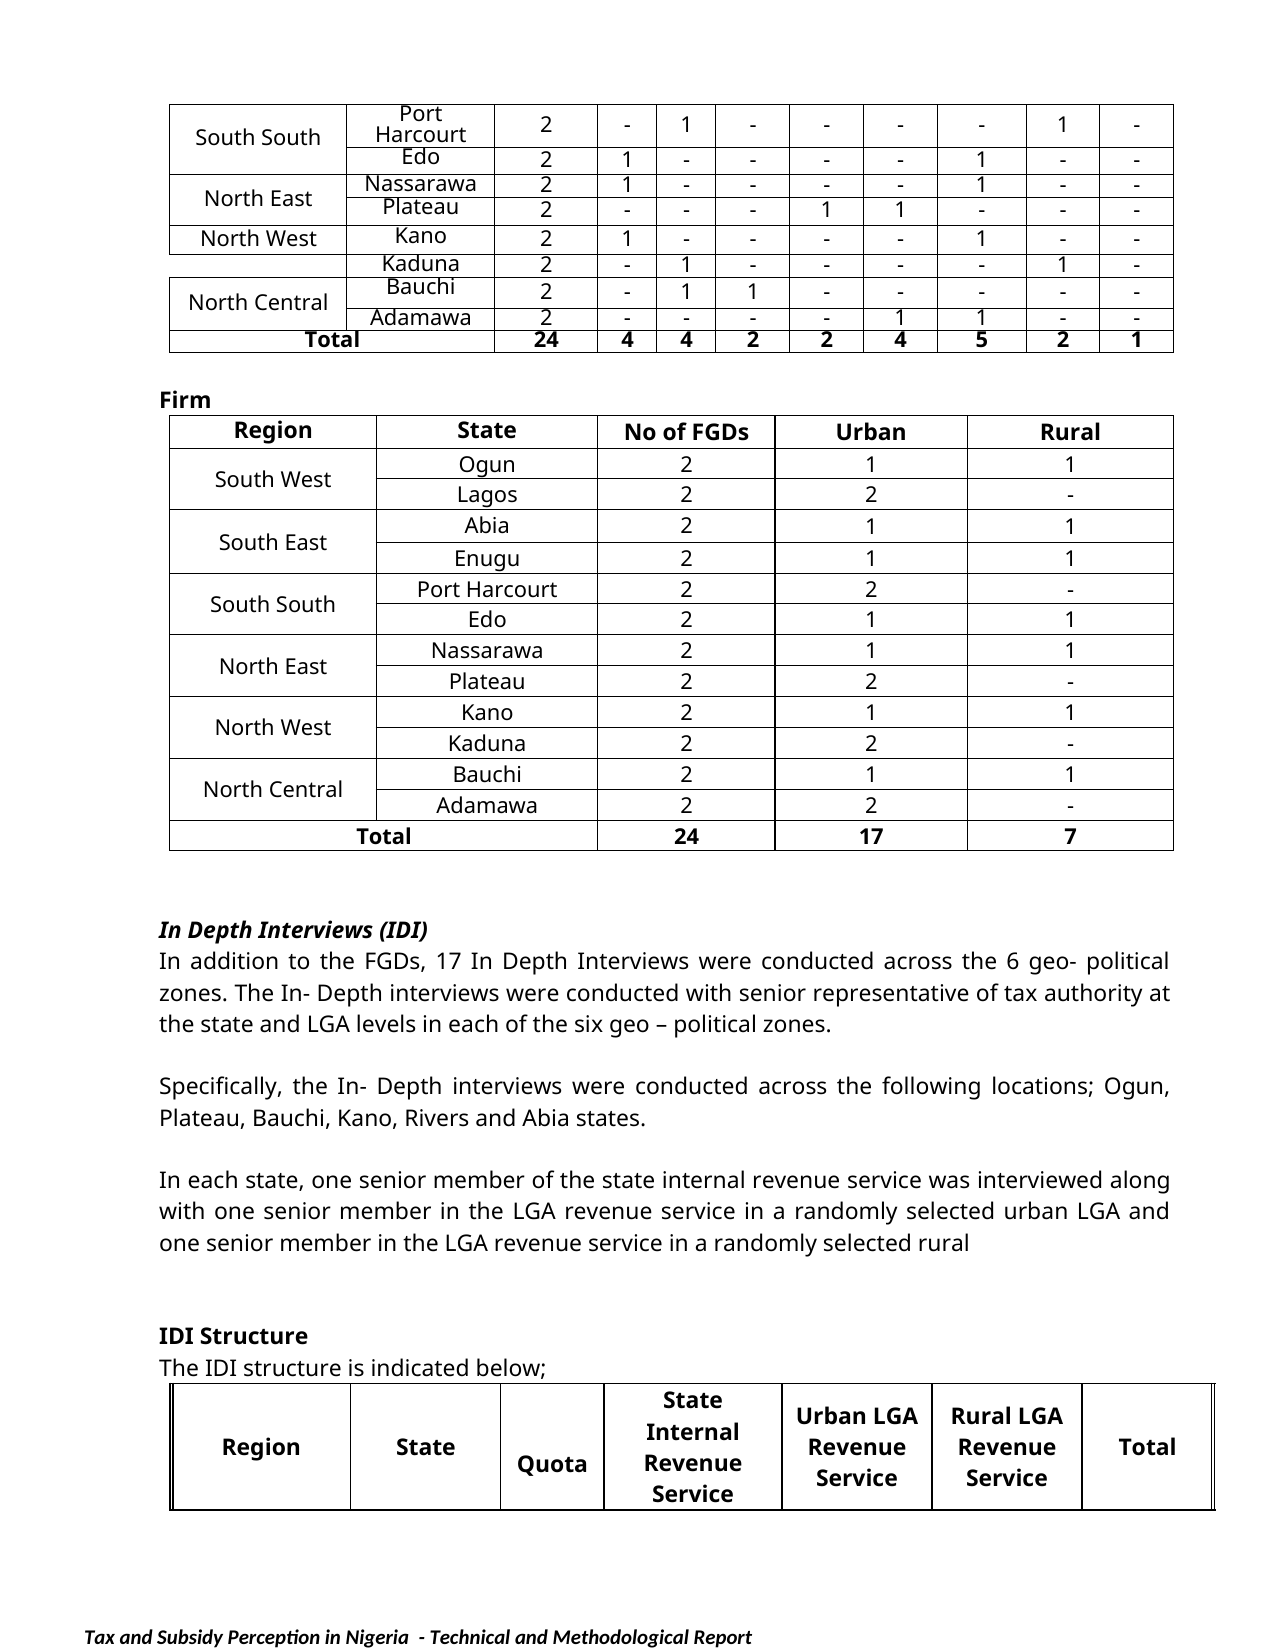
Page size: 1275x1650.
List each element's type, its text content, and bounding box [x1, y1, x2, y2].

table_header State Internal Revenue Service [605, 1384, 781, 1509]
table_cell - [864, 226, 937, 254]
table_cell Adamawa [377, 790, 597, 819]
table_cell 2 [598, 543, 774, 572]
table_cell 2 [495, 226, 597, 254]
table_cell - [716, 309, 789, 330]
table_cell - [716, 148, 789, 174]
table_cell - [968, 479, 1173, 509]
table_cell 2 [598, 479, 774, 509]
table_cell Nassarawa [347, 175, 494, 197]
table_cell Kaduna [377, 728, 597, 757]
table_cell 1 [938, 148, 1026, 174]
table_cell 1 [968, 604, 1173, 634]
table_cell North Central [170, 278, 346, 330]
table_cell 1 [776, 543, 967, 572]
table_cell - [657, 148, 715, 174]
table_cell 4 [657, 331, 715, 352]
table_cell South East [170, 510, 376, 572]
table_cell - [938, 105, 1026, 147]
table_cell - [968, 666, 1173, 696]
table_cell - [716, 175, 789, 197]
text In each state, one senior member of the state internal revenue service was interviewed along with one senior member in the LGA revenue service in a randomly selected urban LGA and one senior member in the LGA revenue service in a randomly selected rural [159, 1164, 1171, 1258]
table_cell 1 [657, 255, 715, 277]
table_cell 17 [776, 821, 967, 850]
table_cell - [790, 278, 863, 308]
table_cell - [864, 255, 937, 277]
table_cell 1 [968, 543, 1173, 572]
table_header Region [174, 1384, 350, 1509]
table_cell 1 [776, 510, 967, 542]
table_cell 1 [968, 635, 1173, 665]
table_header Rural [968, 416, 1173, 447]
table_header State [351, 1384, 500, 1509]
table_cell 24 [598, 821, 774, 850]
table_cell - [1100, 175, 1173, 197]
table_cell - [716, 198, 789, 225]
table_cell - [657, 198, 715, 225]
table_cell 4 [864, 331, 937, 352]
table_cell 2 [776, 479, 967, 509]
table_cell - [1100, 278, 1173, 308]
table_cell - [938, 198, 1026, 225]
table_cell Enugu [377, 543, 597, 572]
table_cell - [716, 255, 789, 277]
table_cell Total [170, 821, 597, 850]
table_cell - [790, 309, 863, 330]
table_cell 1 [598, 148, 656, 174]
table_cell 2 [495, 175, 597, 197]
table_cell Abia [377, 510, 597, 542]
table_cell - [1100, 226, 1173, 254]
table_cell 1 [790, 198, 863, 225]
table_cell - [968, 574, 1173, 603]
table_cell North West [170, 226, 346, 254]
text IDI Structure [84, 1320, 1171, 1351]
table_cell - [790, 175, 863, 197]
table_cell - [1100, 198, 1173, 225]
table_cell - [598, 309, 656, 330]
table_cell 2 [495, 278, 597, 308]
table_cell - [598, 198, 656, 225]
table_cell - [864, 175, 937, 197]
table_cell 1 [716, 278, 789, 308]
table_cell 2 [495, 198, 597, 225]
table_cell 2 [598, 728, 774, 757]
table_cell 1 [598, 226, 656, 254]
table_header No of FGDs [598, 416, 774, 447]
table_cell 2 [776, 728, 967, 757]
table_cell Plateau [347, 198, 494, 225]
table_cell Edo [377, 604, 597, 634]
table_cell Bauchi [377, 759, 597, 789]
table_cell - [938, 278, 1026, 308]
table_cell 2 [495, 309, 597, 330]
table_cell 2 [598, 697, 774, 727]
table_cell 1 [657, 278, 715, 308]
table_cell - [968, 728, 1173, 757]
table_cell South South [170, 105, 346, 174]
table_cell - [598, 105, 656, 147]
table_cell - [657, 226, 715, 254]
table_cell - [864, 148, 937, 174]
table_cell 2 [598, 635, 774, 665]
table_cell 1 [938, 175, 1026, 197]
table_cell - [1027, 278, 1099, 308]
table_cell 2 [776, 666, 967, 696]
table_cell - [598, 278, 656, 308]
table_cell - [938, 255, 1026, 277]
table_cell - [716, 226, 789, 254]
table_cell - [1027, 175, 1099, 197]
table_cell 2 [598, 790, 774, 819]
table_cell North Central [170, 759, 376, 819]
table_cell 2 [776, 574, 967, 603]
table_cell - [1027, 198, 1099, 225]
table_cell 1 [598, 175, 656, 197]
table_cell 1 [657, 105, 715, 147]
table_cell 2 [495, 105, 597, 147]
table_header Quota [501, 1384, 603, 1509]
table_cell - [657, 309, 715, 330]
table_cell 2 [776, 790, 967, 819]
table_cell North East [170, 175, 346, 225]
table_cell 1 [1027, 105, 1099, 147]
text Firm [84, 384, 1171, 415]
table_cell 1 [776, 449, 967, 478]
table_cell - [790, 105, 863, 147]
table_cell 1 [968, 510, 1173, 542]
table_cell - [657, 175, 715, 197]
table_cell South West [170, 449, 376, 509]
table_cell 1 [1027, 255, 1099, 277]
table_cell - [1027, 226, 1099, 254]
table_cell - [1027, 309, 1099, 330]
table_cell - [790, 148, 863, 174]
table_cell 2 [598, 759, 774, 789]
table_cell - [790, 226, 863, 254]
table_cell 7 [968, 821, 1173, 850]
table_cell Edo [347, 148, 494, 174]
table_cell 2 [598, 666, 774, 696]
table_cell - [790, 255, 863, 277]
table_cell 2 [1027, 331, 1099, 352]
table_cell - [1027, 148, 1099, 174]
table_cell 1 [776, 697, 967, 727]
table_cell North West [170, 697, 376, 757]
text In addition to the FGDs, 17 In Depth Interviews were conducted across the 6 geo- political zones. The In- Depth interviews were conducted with senior representative of tax authority at the state and LGA levels in each of the six geo – political zones. [159, 945, 1171, 1039]
text Specifically, the In- Depth interviews were conducted across the following locations; Ogun, Plateau, Bauchi, Kano, Rivers and Abia states. [159, 1070, 1171, 1133]
table_cell 2 [598, 510, 774, 542]
table_cell Kano [377, 697, 597, 727]
table_cell 1 [968, 759, 1173, 789]
table_cell 5 [938, 331, 1026, 352]
table_cell - [968, 790, 1173, 819]
table_cell 1 [776, 635, 967, 665]
table_cell - [1100, 105, 1173, 147]
table_header Urban LGA Revenue Service [783, 1384, 931, 1509]
table_cell 2 [495, 255, 597, 277]
table_cell 2 [598, 449, 774, 478]
table_cell Adamawa [347, 309, 494, 330]
table_cell - [1100, 255, 1173, 277]
table_cell - [864, 278, 937, 308]
table_cell 1 [938, 226, 1026, 254]
table_header Total [1083, 1384, 1211, 1509]
table_cell Nassarawa [377, 635, 597, 665]
table_cell 2 [790, 331, 863, 352]
table_cell - [864, 105, 937, 147]
table_header Region [170, 416, 376, 447]
table_cell North East [170, 635, 376, 696]
table_cell - [598, 255, 656, 277]
table_cell South South [170, 574, 376, 634]
table_cell Bauchi [347, 278, 494, 308]
table_cell - [1100, 148, 1173, 174]
table_cell 2 [598, 574, 774, 603]
table_cell 24 [495, 331, 597, 352]
table_cell 1 [968, 697, 1173, 727]
table_header State [377, 416, 597, 447]
table_cell 1 [776, 759, 967, 789]
table_cell Kano [347, 226, 494, 254]
table_cell 1 [864, 198, 937, 225]
table_cell Lagos [377, 479, 597, 509]
table_cell Total [170, 331, 494, 352]
table_cell Plateau [377, 666, 597, 696]
table_cell Port Harcourt [347, 105, 494, 147]
table_cell - [1100, 309, 1173, 330]
table_cell 2 [495, 148, 597, 174]
table_cell 2 [716, 331, 789, 352]
table_cell - [716, 105, 789, 147]
table_cell 1 [938, 309, 1026, 330]
table_cell 1 [864, 309, 937, 330]
table_cell 1 [968, 449, 1173, 478]
table_cell 2 [598, 604, 774, 634]
table_cell Ogun [377, 449, 597, 478]
table_cell 1 [776, 604, 967, 634]
table_cell 1 [1100, 331, 1173, 352]
table_header Rural LGA Revenue Service [933, 1384, 1081, 1509]
table_cell Kaduna [347, 255, 494, 277]
text The IDI structure is indicated below; [84, 1351, 1171, 1383]
table_cell 4 [598, 331, 656, 352]
text In Depth Interviews (IDI) [84, 914, 1171, 945]
table_cell Port Harcourt [377, 574, 597, 603]
table_header Urban [776, 416, 967, 447]
